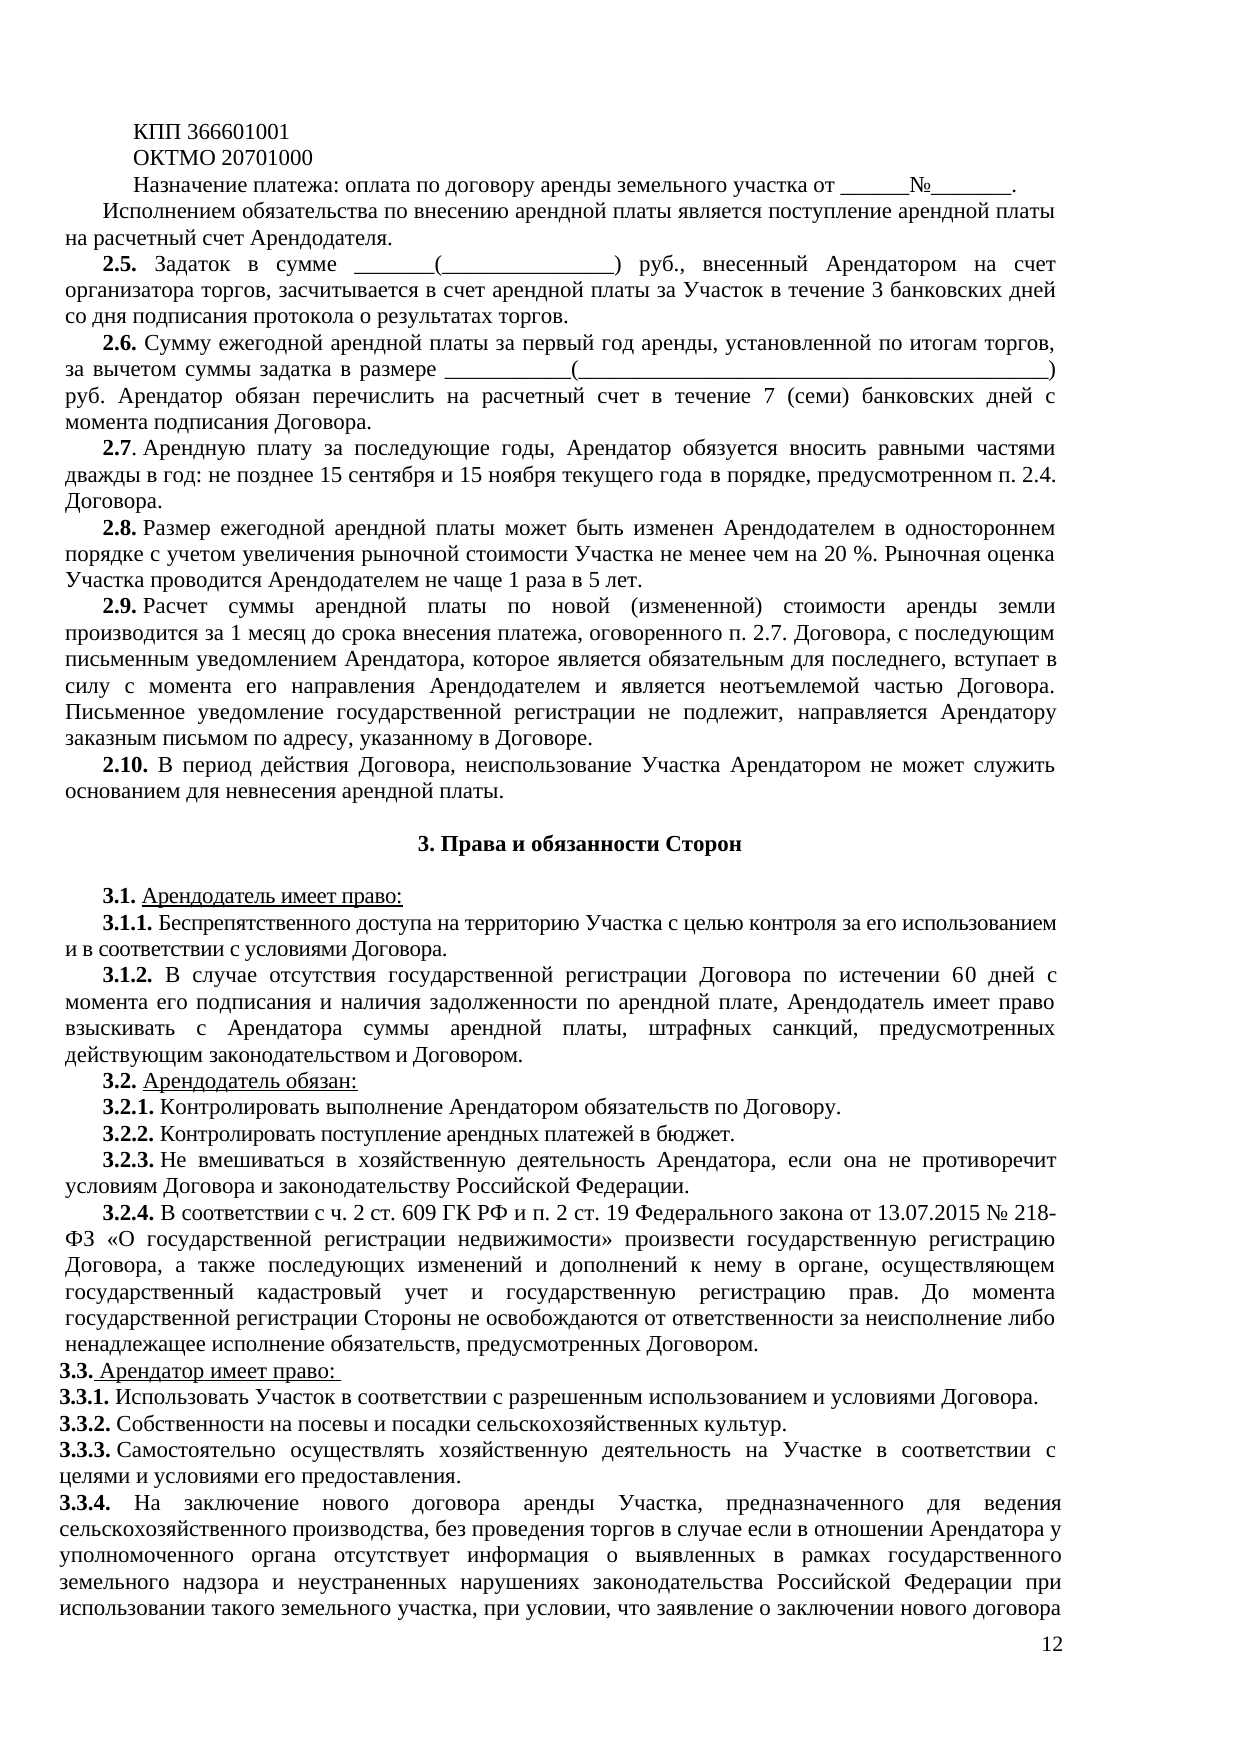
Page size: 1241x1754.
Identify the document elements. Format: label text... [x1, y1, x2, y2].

text 2.9. Расчет суммы арендной платы по новой (измененной) стоимости аренды земли производится за 1 месяц до срока внесения платежа, оговоренного п. 2.7. Договора, с последующим письменным уведомлением Арендатора, которое является обязательным для последнего, вступает в силу с момента его направления Арендодателем и является неотъемлемой частью Договора. Письменное уведомление государственной регистрации не подлежит, направляется Арендатору заказным письмом по адресу, указанному в Договоре. [65, 593, 1057, 751]
text 3.3. Арендатор имеет право: [59, 1357, 1057, 1383]
text 3.2.2. Контролировать поступление арендных платежей в бюджет. [65, 1120, 1057, 1146]
text 3.2. Арендодатель обязан: [65, 1067, 1057, 1093]
text 3.1. Арендодатель имеет право: [65, 882, 1057, 909]
text 2.6. Сумму ежегодной арендной платы за первый год аренды, установленной по итогам торгов, за вычетом суммы задатка в размере ___________(_________________________________________) руб. Арендатор обязан перечислить на расчетный счет в течение 7 (семи) банковских дней с момента подписания Договора. [65, 329, 1057, 434]
text 3.2.3. Не вмешиваться в хозяйственную деятельность Арендатора, если она не противоречит условиям Договора и законодательству Российской Федерации. [65, 1146, 1057, 1199]
text 3.2.4. В соответствии с ч. 2 ст. 609 ГК РФ и п. 2 ст. 19 Федерального закона от 13.07.2015 № 218-ФЗ «О государственной регистрации недвижимости» произвести государственную регистрацию Договора, а также последующих изменений и дополнений к нему в органе, осуществляющем государственный кадастровый учет и государственную регистрацию прав. До момента государственной регистрации Стороны не освобождаются от ответственности за неисполнение либо ненадлежащее исполнение обязательств, предусмотренных Договором. [65, 1199, 1057, 1357]
text 2.5. Задаток в сумме _______(_______________) руб., внесенный Арендатором на счет организатора торгов, засчитывается в счет арендной платы за Участок в течение 3 банковских дней со дня подписания протокола о результатах торгов. [65, 250, 1057, 329]
text 2.7. Арендную плату за последующие годы, Арендатор обязуется вносить равными частями дважды в год: не позднее 15 сентября и 15 ноября текущего года в порядке, предусмотренном п. 2.4. Договора. [65, 434, 1057, 513]
text ОКТМО 20701000 [59, 144, 1063, 171]
text 3.2.1. Контролировать выполнение Арендатором обязательств по Договору. [65, 1093, 1057, 1120]
text 3.3.3. Самостоятельно осуществлять хозяйственную деятельность на Участке в соответствии с целями и условиями его предоставления. [59, 1436, 1057, 1489]
text 2.8. Размер ежегодной арендной платы может быть изменен Арендодателем в одностороннем порядке с учетом увеличения рыночной стоимости Участка не менее чем на 20 %. Рыночная оценка Участка проводится Арендодателем не чаще 1 раза в 5 лет. [65, 513, 1057, 593]
text 3.3.2. Собственности на посевы и посадки сельскохозяйственных культур. [59, 1409, 1057, 1436]
text Исполнением обязательства по внесению арендной платы является поступление арендной платы на расчетный счет Арендодателя. [65, 197, 1057, 250]
list 3.3.1. Использовать Участок в соответствии с разрешенным использованием и условиями Договора. [59, 1383, 1057, 1409]
text 2.10. В период действия Договора, неиспользование Участка Арендатором не может служить основанием для невнесения арендной платы. [65, 751, 1057, 803]
text КПП 366601001 [59, 118, 1063, 144]
text 3. Права и обязанности Сторон [65, 830, 1057, 856]
text 3.1.1. Беспрепятственного доступа на территорию Участка с целью контроля за его использованием и в соответствии с условиями Договора. [65, 909, 1057, 962]
text 3.1.2. В случае отсутствия государственной регистрации Договора по истечении 60 дней с момента его подписания и наличия задолженности по арендной плате, Арендодатель имеет право взыскивать с Арендатора суммы арендной платы, штрафных санкций, предусмотренных действующим законодательством и Договором. [65, 962, 1057, 1067]
text Назначение платежа: оплата по договору аренды земельного участка от ______№_______. [59, 171, 1063, 197]
